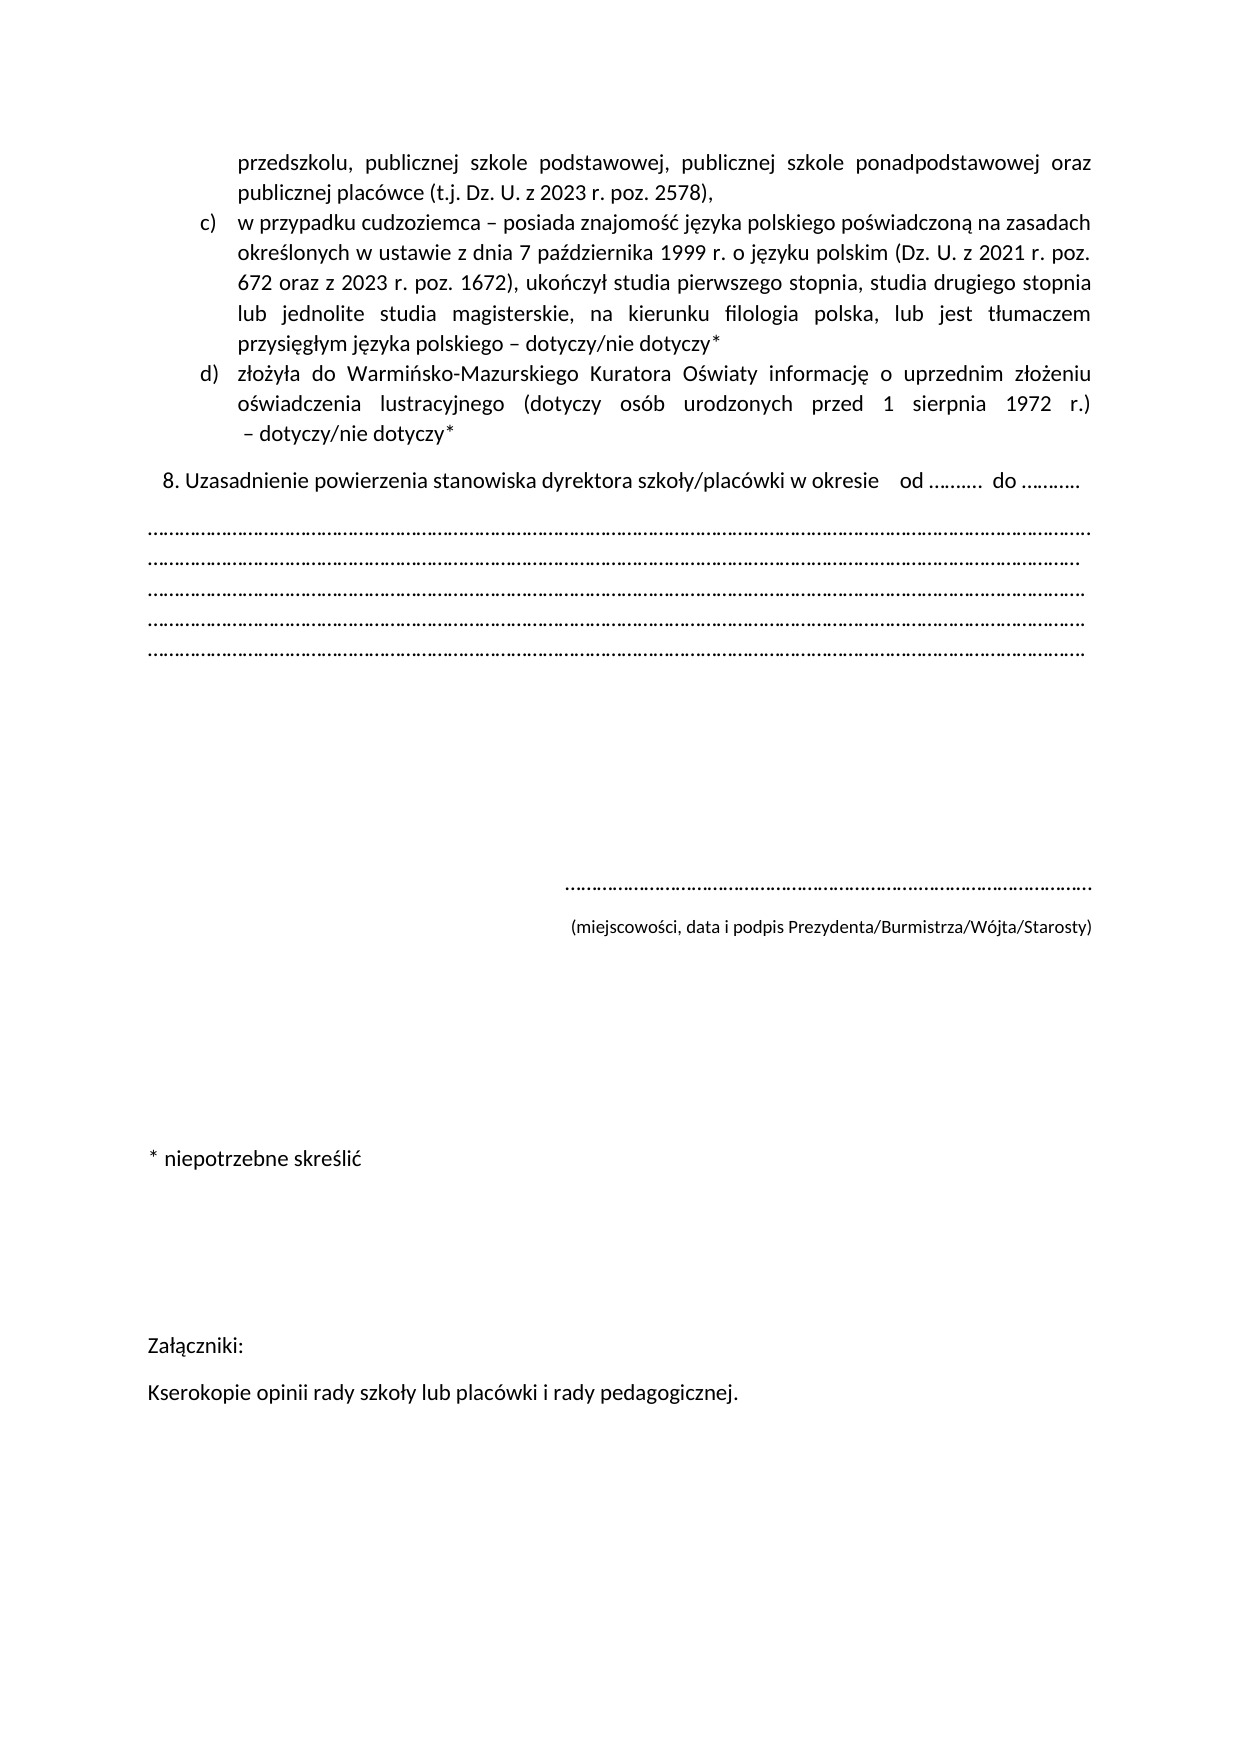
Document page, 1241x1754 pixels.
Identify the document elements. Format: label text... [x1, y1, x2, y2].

text 8. Uzasadnienie powierzenia stanowiska dyrektora szkoły/placówki w okresie od …….… do ……….. [162, 466, 1093, 494]
text Kserokopie opinii rady szkoły lub placówki i rady pedagogicznej. [148, 1378, 1093, 1407]
text Załączniki: [148, 1332, 1093, 1360]
text ………………………………………………………….…………………………… [148, 868, 1093, 896]
text (miejscowości, data i podpis Prezydenta/Burmistrza/Wójta/Starosty) [148, 915, 1093, 938]
text ……………………………………………………………………………………………………………………………………………………………..………………………………………………………………………………………………………………………………………………………………………………………………………………………………………………………………………………………………………………………….…………………………………………………………………………………………………………………………………………………………….……………………………………………………………………………………………………………………………………………………………. [148, 513, 1093, 662]
text * niepotrzebne skreślić [148, 1144, 1093, 1172]
list w przypadku cudzoziemca – posiada znajomość języka polskiego poświadczoną na zasadach określonych w ustawie z dnia 7 października 1999 r. o języku polskim (Dz. U. z 2021 r. poz. 672 oraz z 2023 r. poz. 1672), ukończył studia pierwszego stopnia, studia drugiego stopnia lub jednolite studia magisterskie, na kierunku filologia polska, lub jest tłumaczem przysięgłym języka polskiego – dotyczy/nie dotyczy* [200, 208, 1093, 357]
list złożyła do Warmińsko-Mazurskiego Kuratora Oświaty informację o uprzednim złożeniu oświadczenia lustracyjnego (dotyczy osób urodzonych przed 1 sierpnia 1972 r.) – dotyczy/nie dotyczy* [200, 359, 1093, 447]
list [200, 148, 1093, 206]
